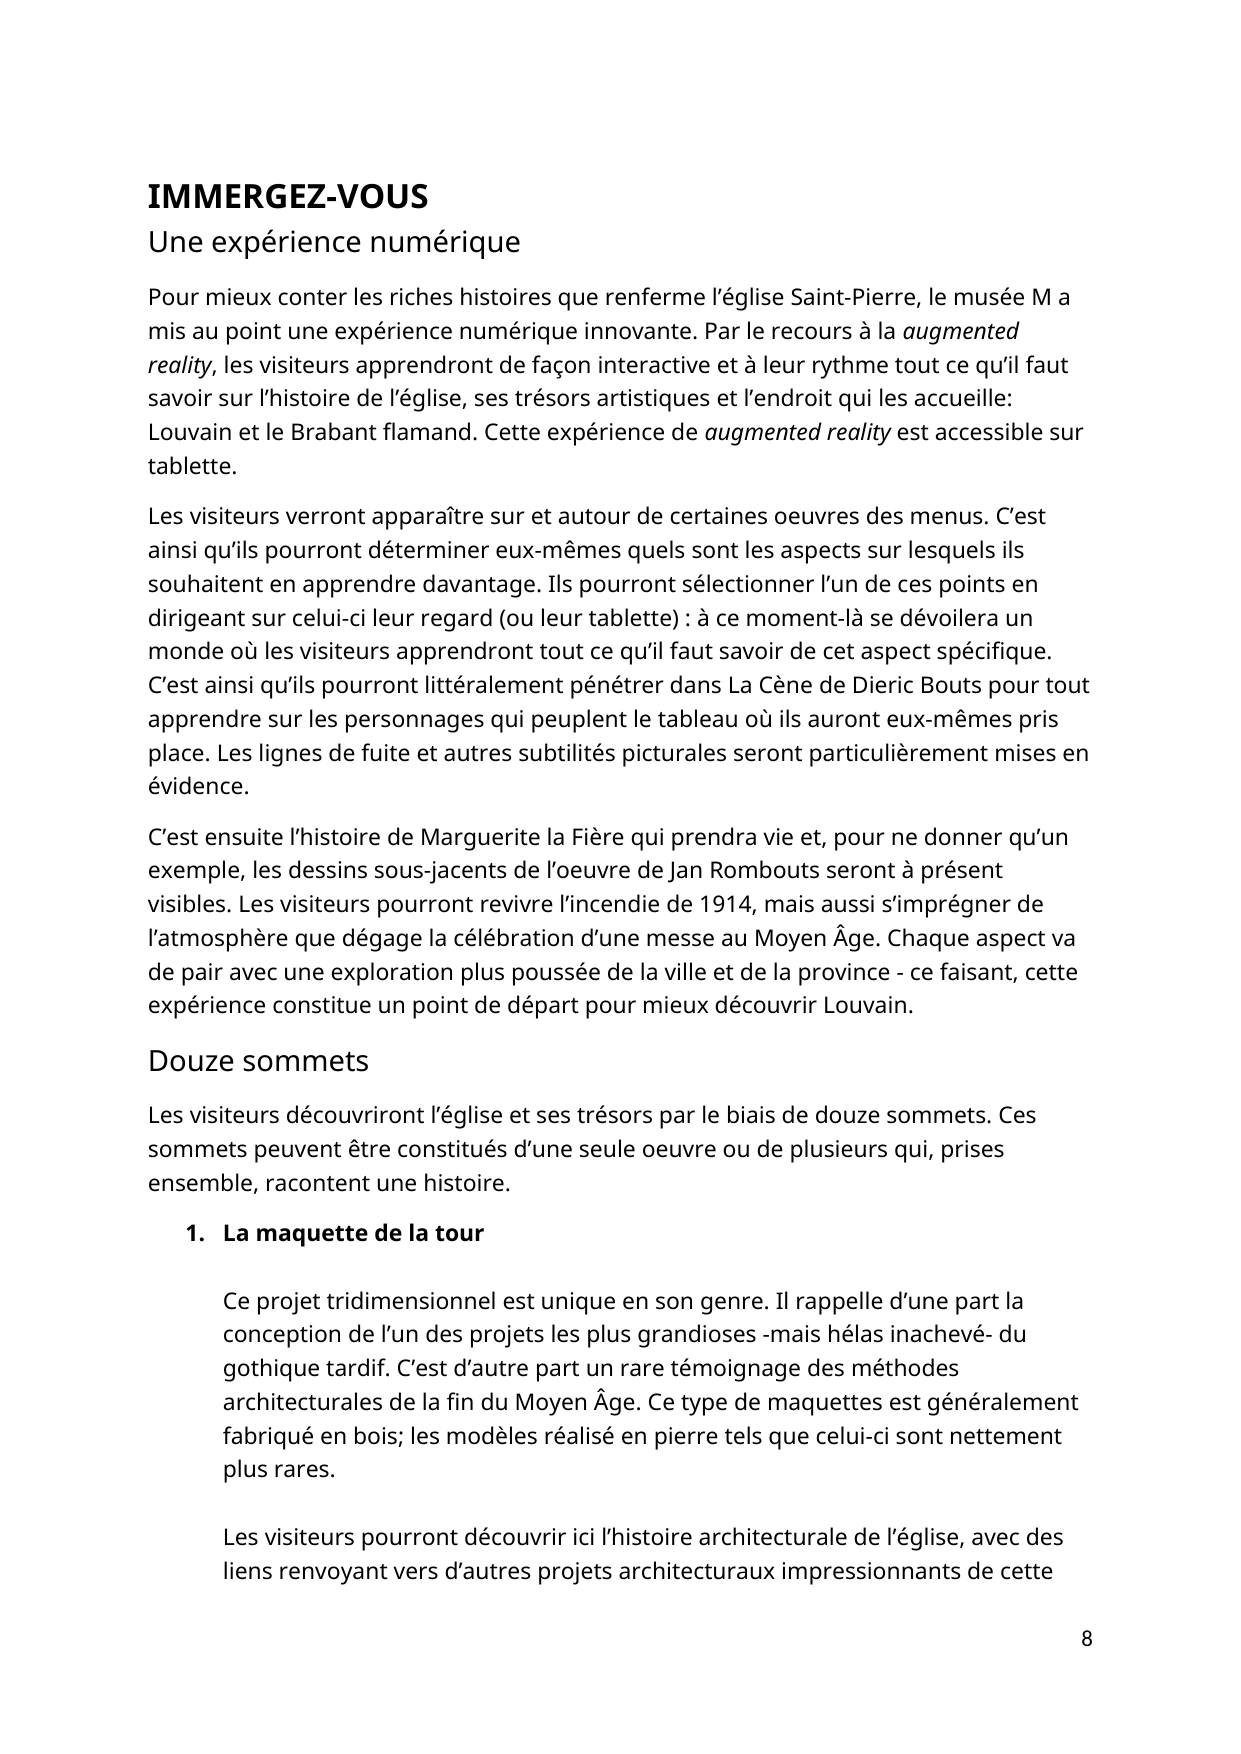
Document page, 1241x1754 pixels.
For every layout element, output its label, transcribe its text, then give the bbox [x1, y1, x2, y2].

subtitle Douze sommets [148, 1040, 1093, 1079]
text Les visiteurs verront apparaître sur et autour de certaines oeuvres des menus. C’est ainsi qu’ils pourront déterminer eux-mêmes quels sont les aspects sur lesquels ils souhaitent en apprendre davantage. Ils pourront sélectionner l’un de ces points en dirigeant sur celui-ci leur regard (ou leur tablette) : à ce moment-là se dévoilera un monde où les visiteurs apprendront tout ce qu’il faut savoir de cet aspect spécifique. C’est ainsi qu’ils pourront littéralement pénétrer dans La Cène de Dieric Bouts pour tout apprendre sur les personnages qui peuplent le tableau où ils auront eux-mêmes pris place. Les lignes de fuite et autres subtilités picturales seront particulièrement mises en évidence. [148, 500, 1093, 801]
list La maquette de la tour [185, 1217, 1093, 1248]
text Pour mieux conter les riches histoires que renferme l’église Saint-Pierre, le musée M a mis au point une expérience numérique innovante. Par le recours à la augmented reality, les visiteurs apprendront de façon interactive et à leur rythme tout ce qu’il faut savoir sur l’histoire de l’église, ses trésors artistiques et l’endroit qui les accueille: Louvain et le Brabant flamand. Cette expérience de augmented reality est accessible sur tablette. [148, 281, 1093, 481]
subtitle IMMERGEZ-VOUS [148, 173, 1093, 218]
list Ce projet tridimensionnel est unique en son genre. Il rappelle d’une part la conception de l’un des projets les plus grandioses -mais hélas inachevé- du gothique tardif. C’est d’autre part un rare témoignage des méthodes architecturales de la fin du Moyen Âge. Ce type de maquettes est généralement fabriqué en bois; les modèles réalisé en pierre tels que celui-ci sont nettement plus rares. [223, 1285, 1093, 1485]
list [223, 1521, 1093, 1586]
subtitle Une expérience numérique [148, 222, 1093, 261]
text C’est ensuite l’histoire de Marguerite la Fière qui prendra vie et, pour ne donner qu’un exemple, les dessins sous-jacents de l’oeuvre de Jan Rombouts seront à présent visibles. Les visiteurs pourront revivre l’incendie de 1914, mais aussi s’imprégner de l’atmosphère que dégage la célébration d’une messe au Moyen Âge. Chaque aspect va de pair avec une exploration plus poussée de la ville et de la province - ce faisant, cette expérience constitue un point de départ pour mieux découvrir Louvain. [148, 821, 1093, 1021]
text Les visiteurs découvriront l’église et ses trésors par le biais de douze sommets. Ces sommets peuvent être constitués d’une seule oeuvre ou de plusieurs qui, prises ensemble, racontent une histoire. [148, 1099, 1093, 1198]
